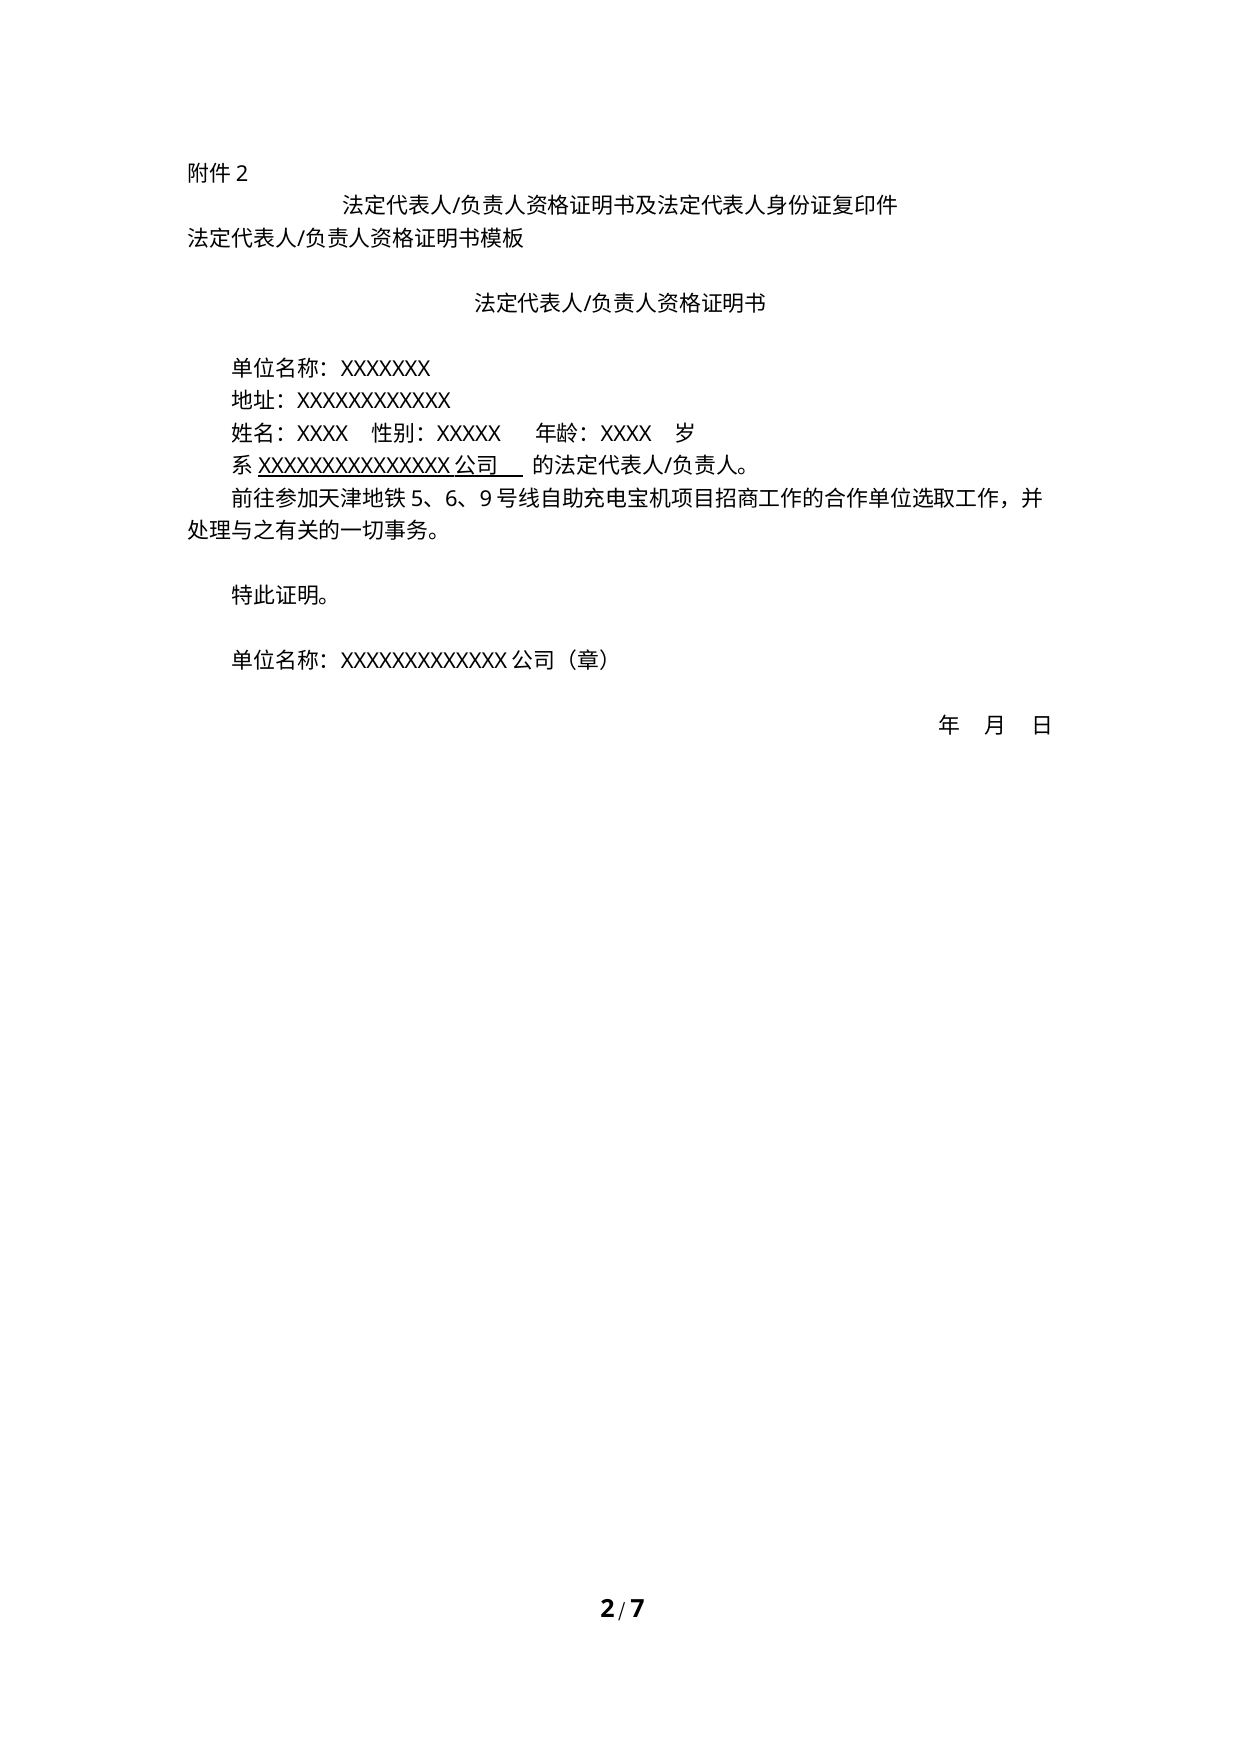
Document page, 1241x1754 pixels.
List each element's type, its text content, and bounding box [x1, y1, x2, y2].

text 前往参加天津地铁5、6、9号线自助充电宝机项目招商工作的合作单位选取工作，并处理与之有关的一切事务。 [187, 481, 1053, 546]
text 法定代表人/负责人资格证明书及法定代表人身份证复印件 [187, 188, 1053, 221]
text 法定代表人/负责人资格证明书 [187, 286, 1053, 318]
text 地址：XXXXXXXXXXXX [187, 383, 1053, 416]
text 姓名：XXXX 性别：XXXXX 年龄：XXXX 岁 [187, 416, 1053, 448]
text 系 XXXXXXXXXXXXXXX公司 的法定代表人/负责人。 [187, 448, 1053, 481]
text 特此证明。 [187, 578, 1053, 611]
text 附件2 [187, 156, 1053, 188]
text 单位名称：XXXXXXX [187, 351, 1053, 383]
text 年 月 日 [187, 708, 1053, 741]
text 单位名称：XXXXXXXXXXXXX公司（章） [187, 643, 1053, 676]
text 法定代表人/负责人资格证明书模板 [187, 221, 1053, 253]
